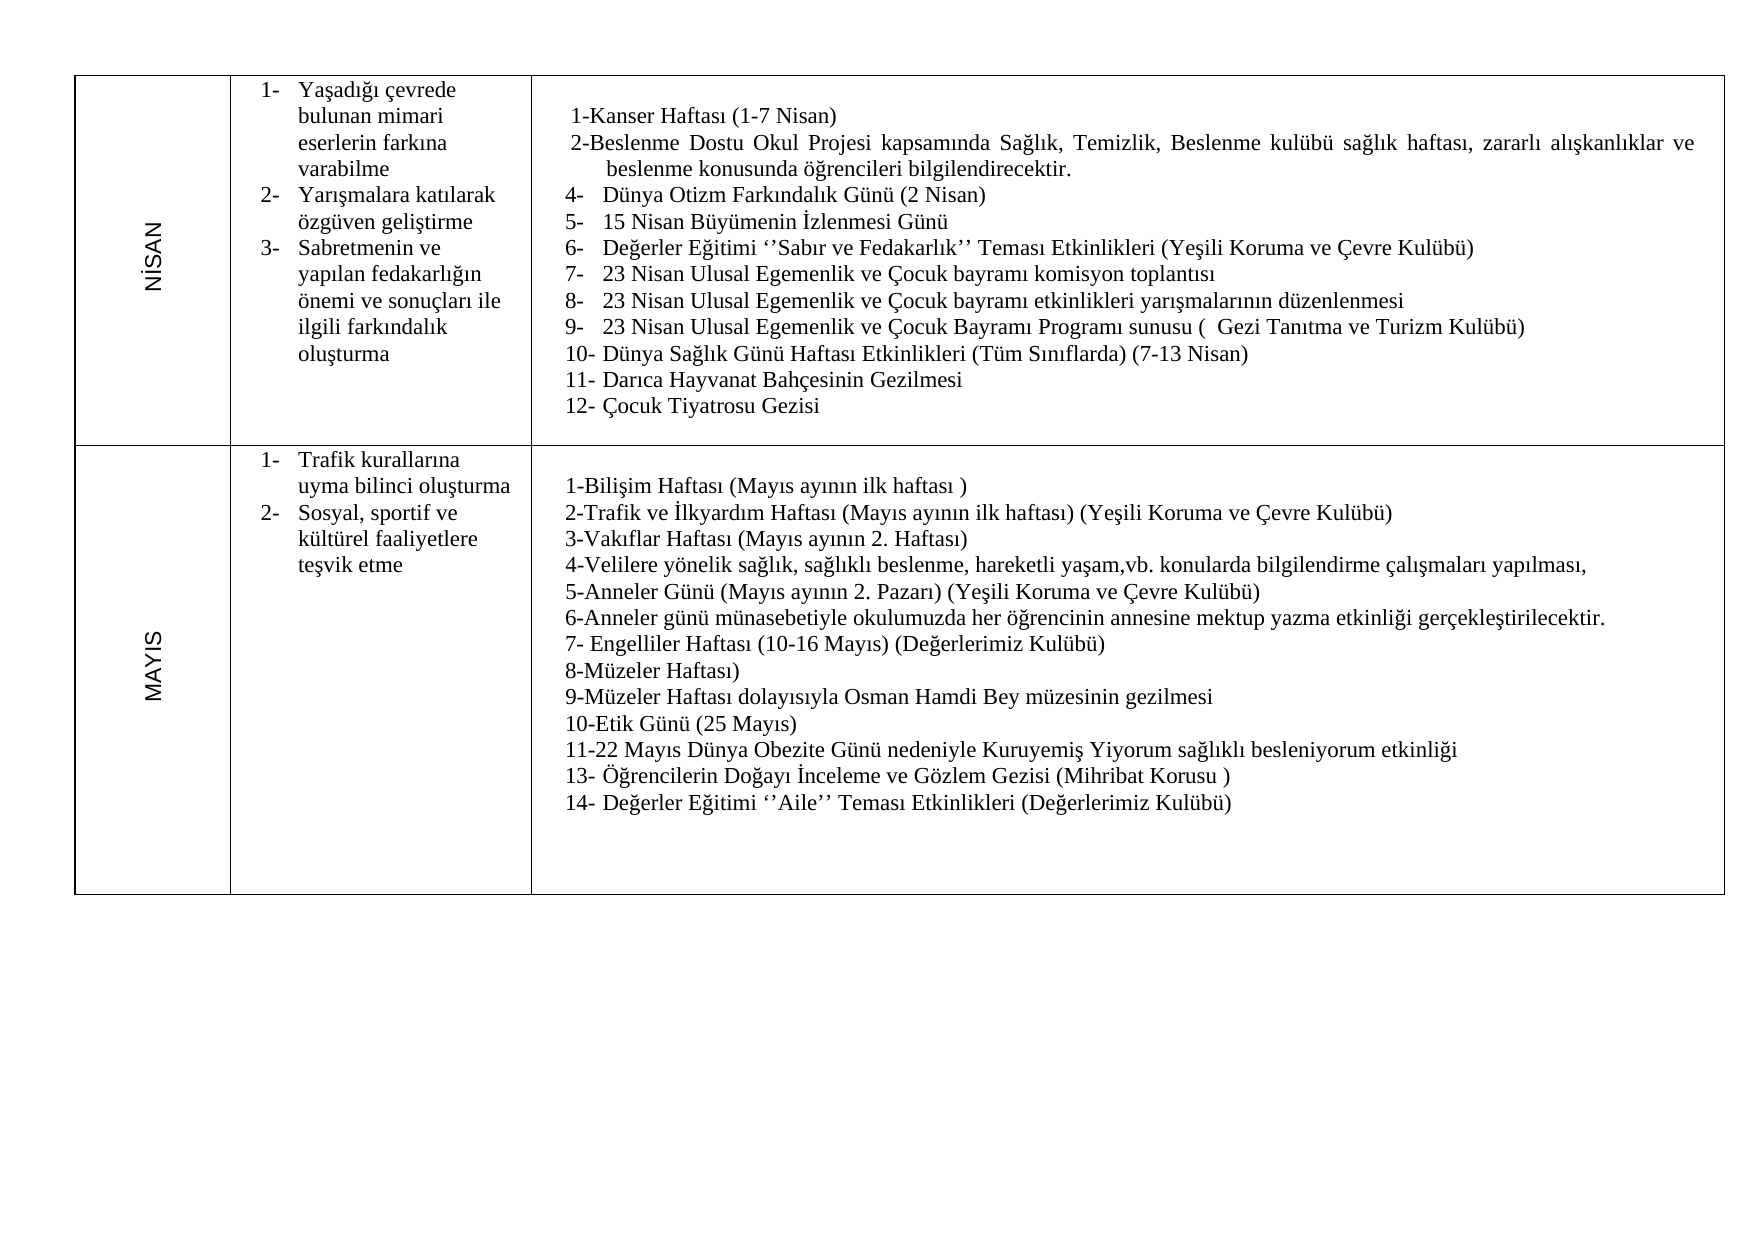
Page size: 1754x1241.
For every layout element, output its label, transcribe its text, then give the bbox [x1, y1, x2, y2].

table_cell NİSAN [76, 76, 230, 445]
table_cell Yaşadığı çevrede bulunan mimari eserlerin farkına varabilme Yarışmalara katılarak özgüven geliştirme Sabretmenin ve yapılan fedakarlığın önemi ve sonuçları ile ilgili farkındalık oluşturma [231, 76, 531, 445]
table_cell Trafik kurallarına uyma bilinci oluşturma Sosyal, sportif ve kültürel faaliyetlere teşvik etme [231, 446, 531, 894]
table_cell 1-Kanser Haftası (1-7 Nisan) 2-Beslenme Dostu Okul Projesi kapsamında Sağlık, Temizlik, Beslenme kulübü sağlık haftası, zararlı alışkanlıklar ve beslenme konusunda öğrencileri bilgilendirecektir. Dünya Otizm Farkındalık Günü (2 Nisan) 15 Nisan Büyümenin İzlenmesi Günü Değerler Eğitimi ‘’Sabır ve Fedakarlık’’ Teması Etkinlikleri (Yeşili Koruma ve Çevre Kulübü) 23 Nisan Ulusal Egemenlik ve Çocuk bayramı komisyon toplantısı 23 Nisan Ulusal Egemenlik ve Çocuk bayramı etkinlikleri yarışmalarının düzenlenmesi 23 Nisan Ulusal Egemenlik ve Çocuk Bayramı Programı sunusu ( Gezi Tanıtma ve Turizm Kulübü) Dünya Sağlık Günü Haftası Etkinlikleri (Tüm Sınıflarda) (7-13 Nisan) Darıca Hayvanat Bahçesinin Gezilmesi Çocuk Tiyatrosu Gezisi [532, 76, 1724, 445]
table_cell 1-Bilişim Haftası (Mayıs ayının ilk haftası ) 2-Trafik ve İlkyardım Haftası (Mayıs ayının ilk haftası) (Yeşili Koruma ve Çevre Kulübü) 3-Vakıflar Haftası (Mayıs ayının 2. Haftası) 4-Velilere yönelik sağlık, sağlıklı beslenme, hareketli yaşam,vb. konularda bilgilendirme çalışmaları yapılması, 5-Anneler Günü (Mayıs ayının 2. Pazarı) (Yeşili Koruma ve Çevre Kulübü) 6-Anneler günü münasebetiyle okulumuzda her öğrencinin annesine mektup yazma etkinliği gerçekleştirilecektir. 7- Engelliler Haftası (10-16 Mayıs) (Değerlerimiz Kulübü) 8-Müzeler Haftası) 9-Müzeler Haftası dolayısıyla Osman Hamdi Bey müzesinin gezilmesi 10-Etik Günü (25 Mayıs) 11-22 Mayıs Dünya Obezite Günü nedeniyle Kuruyemiş Yiyorum sağlıklı besleniyorum etkinliği Öğrencilerin Doğayı İnceleme ve Gözlem Gezisi (Mihribat Korusu ) Değerler Eğitimi ‘’Aile’’ Teması Etkinlikleri (Değerlerimiz Kulübü) [532, 446, 1724, 894]
table_cell MAYIS [76, 446, 230, 894]
